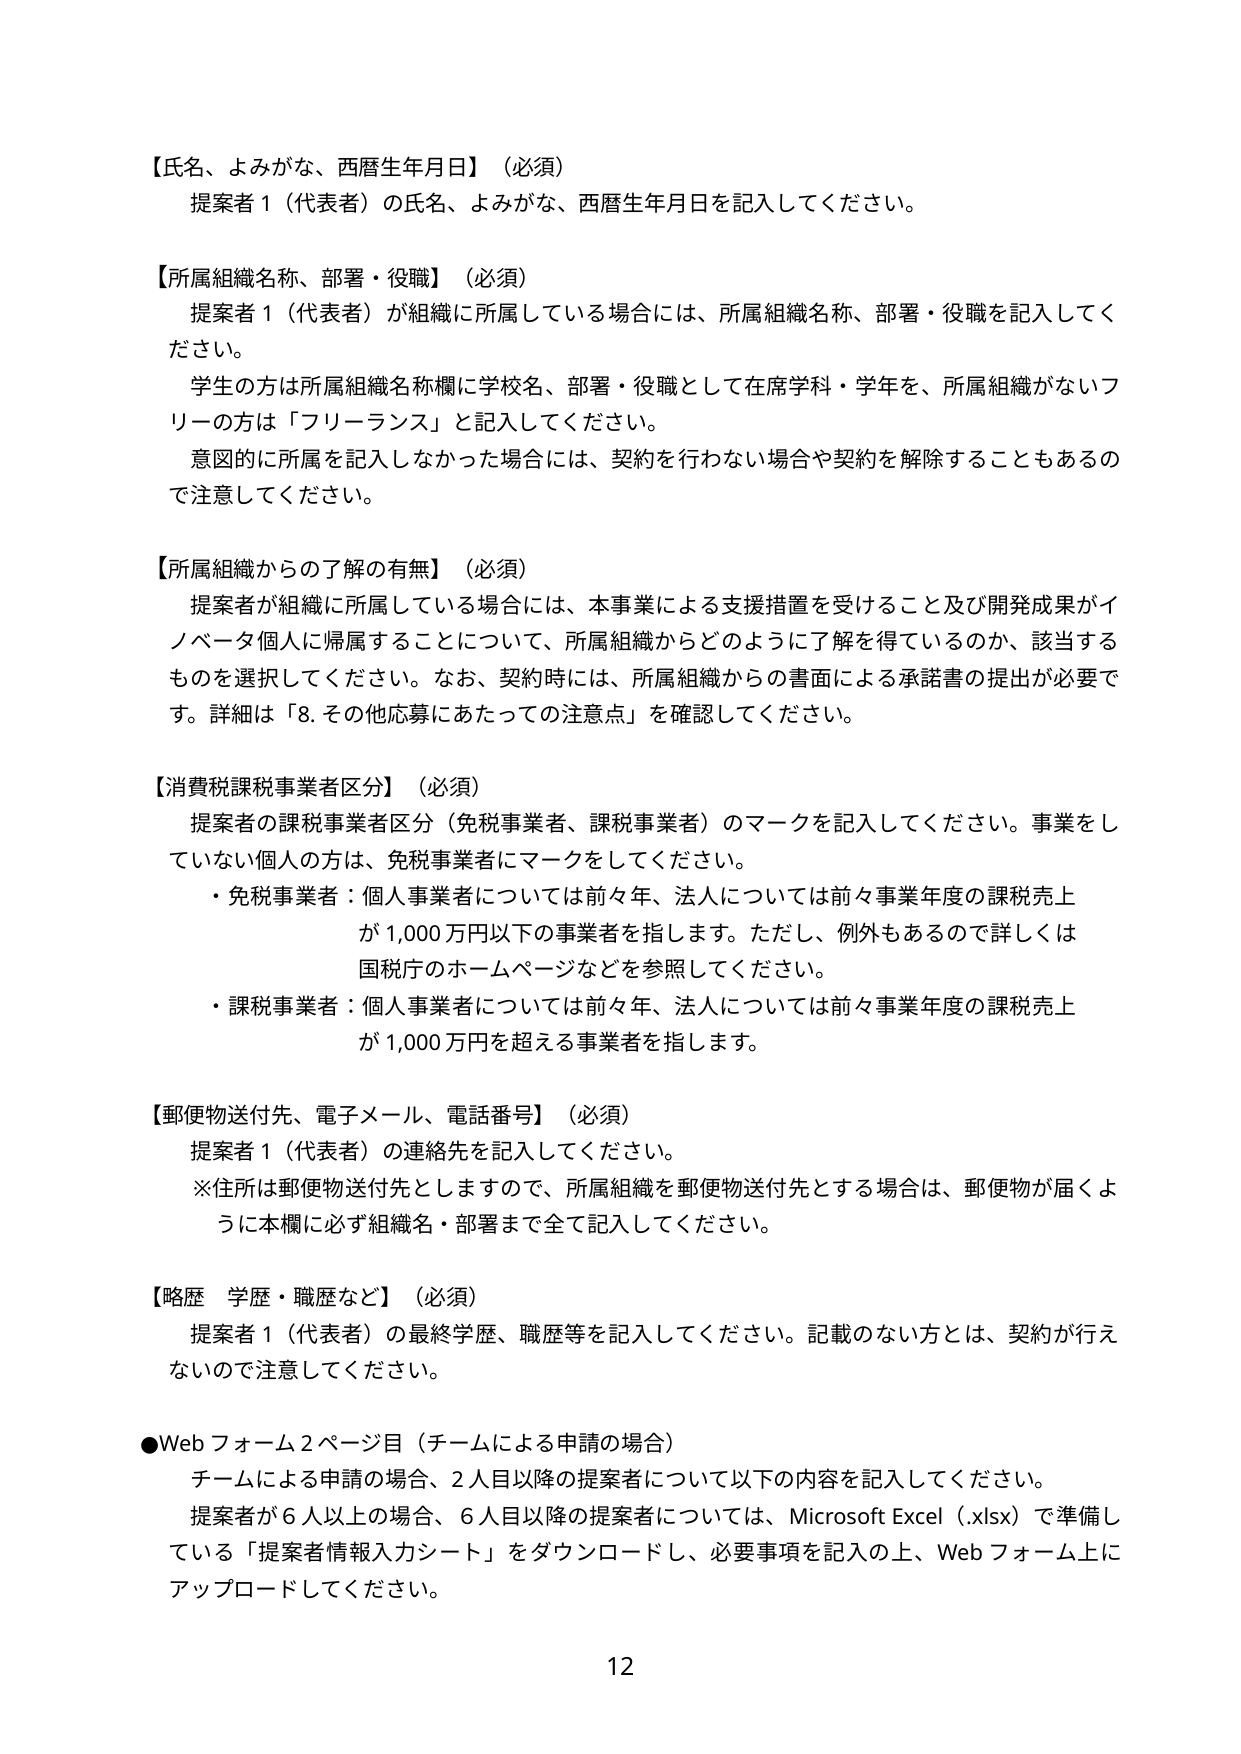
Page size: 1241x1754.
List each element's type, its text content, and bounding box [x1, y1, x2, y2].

text ※住所は郵便物送付先としますので、所属組織を郵便物送付先とする場合は、郵便物が届くように本欄に必ず組織名・部署まで全て記入してください。 [193, 1168, 1122, 1241]
text 提案者1（代表者）が組織に所属している場合には、所属組織名称、部署・役職を記入してください。 [168, 293, 1122, 366]
text 提案者が６人以上の場合、６人目以降の提案者については、Microsoft Excel（.xlsx）で準備している「提案者情報入力シート」をダウンロードし、必要事項を記入の上、Webフォーム上にアップロードしてください。 [168, 1497, 1122, 1606]
text 【消費税課税事業者区分】（必須） [143, 767, 1122, 804]
text 学生の方は所属組織名称欄に学校名、部署・役職として在席学科・学年を、所属組織がないフリーの方は「フリーランス」と記入してください。 [168, 366, 1122, 439]
text 【郵便物送付先、電子メール、電話番号】（必須） [118, 1096, 1122, 1132]
text 提案者が組織に所属している場合には、本事業による支援措置を受けること及び開発成果がイノベータ個人に帰属することについて、所属組織からどのように了解を得ているのか、該当するものを選択してください。なお、契約時には、所属組織からの書面による承諾書の提出が必要です。詳細は「8. その他応募にあたっての注意点」を確認してください。 [168, 585, 1122, 731]
text 提案者の課税事業者区分（免税事業者、課税事業者）のマークを記入してください。事業をしていない個人の方は、免税事業者にマークをしてください。 [168, 804, 1122, 877]
text 【所属組織からの了解の有無】（必須） [118, 549, 1122, 585]
text 提案者1（代表者）の氏名、よみがな、西暦生年月日を記入してください。 [168, 184, 1122, 221]
text チームによる申請の場合、2人目以降の提案者について以下の内容を記入してください。 [168, 1460, 1122, 1497]
text 提案者1（代表者）の最終学歴、職歴等を記入してください。記載のない方とは、契約が行えないので注意してください。 [168, 1314, 1122, 1387]
text ・課税事業者：個人事業者については前々年、法人については前々事業年度の課税売上が1,000万円を超える事業者を指します。 [206, 986, 1078, 1059]
text 【氏名、よみがな、西暦生年月日】（必須） [118, 148, 1122, 184]
text 【所属組織名称、部署・役職】（必須） [118, 257, 1122, 293]
text 提案者1（代表者）の連絡先を記入してください。 [168, 1132, 1122, 1168]
text ・免税事業者：個人事業者については前々年、法人については前々事業年度の課税売上が1,000万円以下の事業者を指します。ただし、例外もあるので詳しくは国税庁のホームページなどを参照してください。 [206, 877, 1078, 986]
text 【略歴 学歴・職歴など】（必須） [118, 1278, 1122, 1314]
text 意図的に所属を記入しなかった場合には、契約を行わない場合や契約を解除することもあるので注意してください。 [168, 439, 1122, 512]
text ●Webフォーム2ページ目（チームによる申請の場合） [118, 1424, 1122, 1460]
